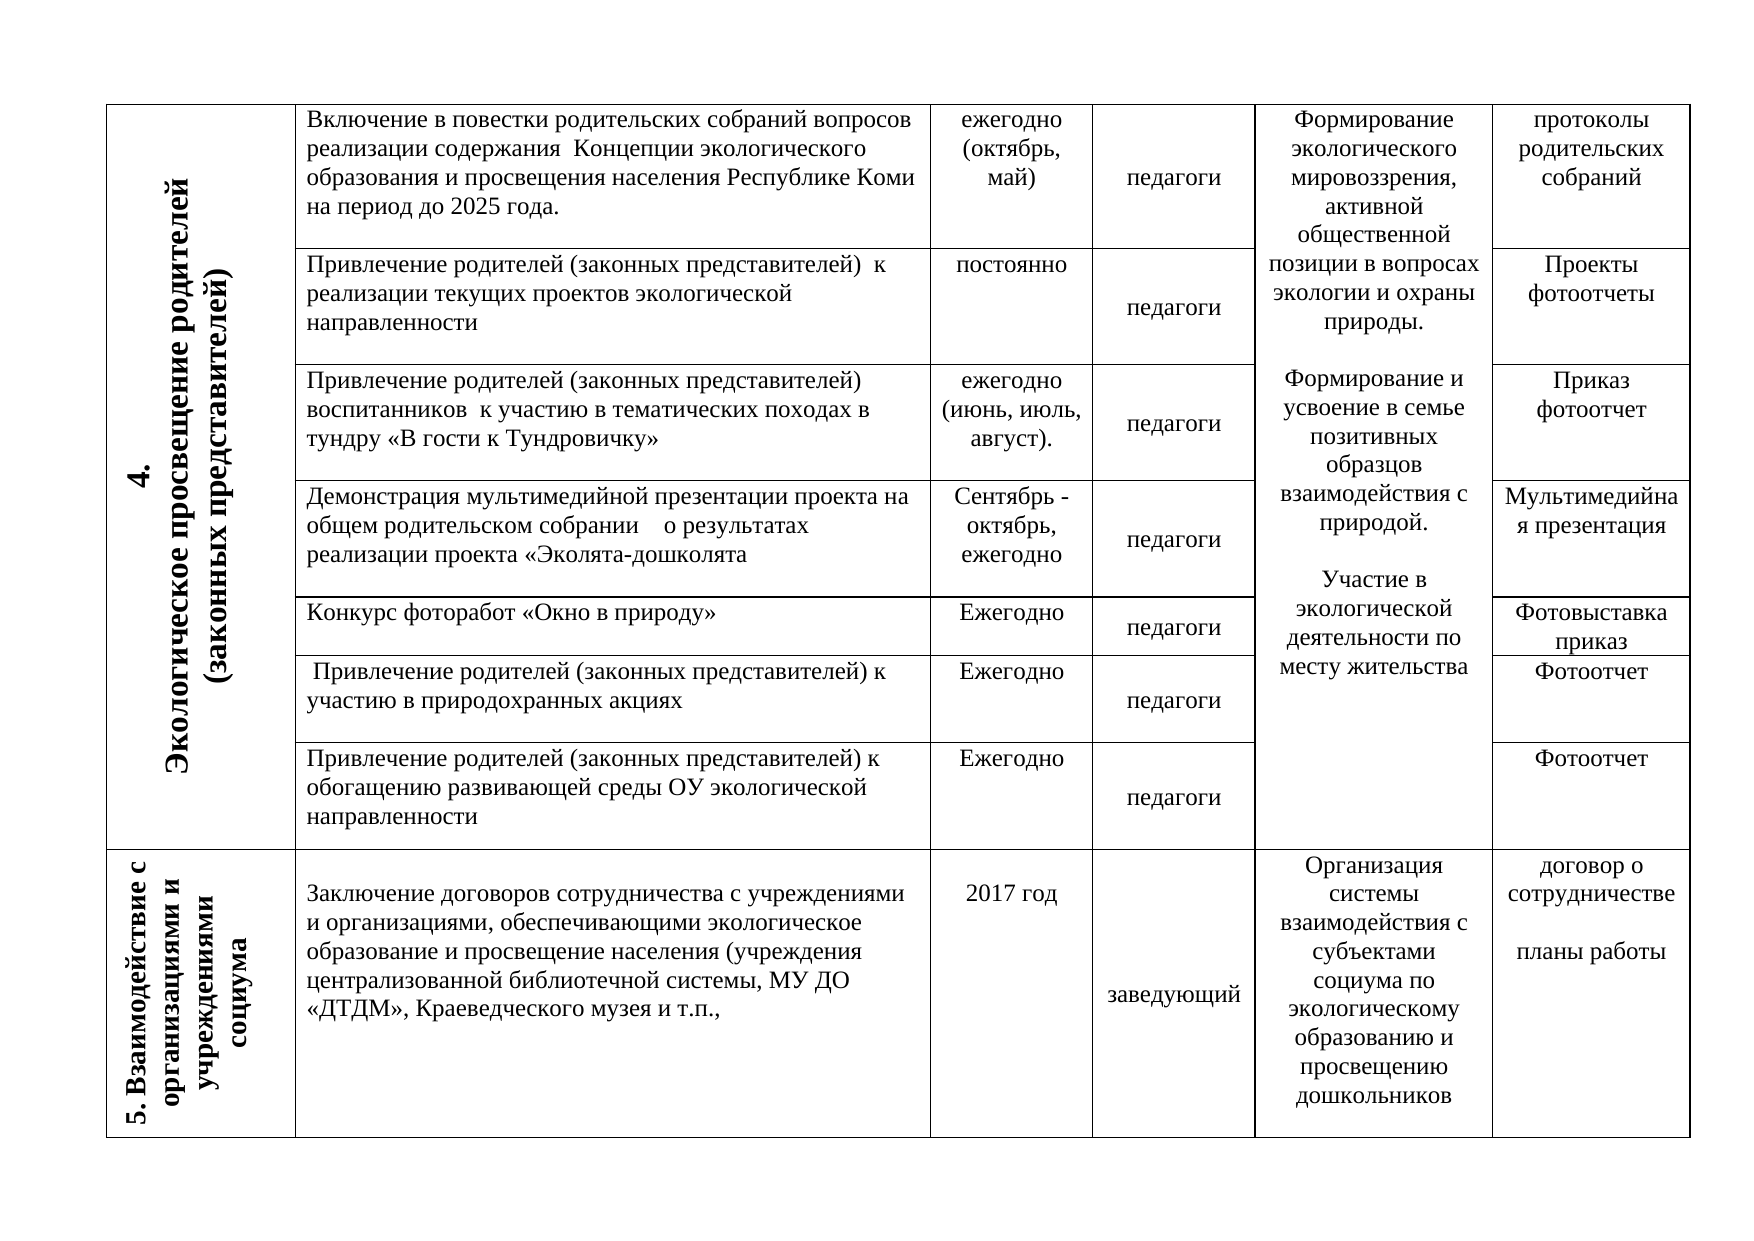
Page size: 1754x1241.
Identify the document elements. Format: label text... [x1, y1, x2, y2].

table_cell Ежегодно [931, 743, 1092, 849]
table_cell 4. Экологическое просвещение родителей (законных представителей) [107, 105, 295, 849]
table_cell Фотоотчет [1493, 743, 1689, 849]
table_cell 2017 год [931, 850, 1092, 1137]
table_cell Формирование экологического мировоззрения, активной общественной позиции в вопросах экологии и охраны природы. Формирование и усвоение в семье позитивных образцов взаимодействия с природой. Участие в экологической деятельности по месту жительства [1256, 105, 1492, 849]
table_cell Фотовыставка приказ [1493, 598, 1689, 655]
table_cell Приказ фотоотчет [1493, 365, 1689, 480]
table_cell педагоги [1093, 365, 1254, 480]
table_cell Мультимедийная презентация [1493, 481, 1689, 596]
table_cell педагоги [1093, 481, 1254, 596]
table_cell Заключение договоров сотрудничества с учреждениями и организациями, обеспечивающими экологическое образование и просвещение населения (учреждения централизованной библиотечной системы, МУ ДО «ДТДМ», Краеведческого музея и т.п., [296, 850, 930, 1137]
table_cell Привлечение родителей (законных представителей) к участию в природохранных акциях [296, 656, 930, 742]
table_cell ежегодно (октябрь, май) [931, 105, 1092, 248]
table_cell Сентябрь - октябрь, ежегодно [931, 481, 1092, 596]
table_cell Демонстрация мультимедийной презентации проекта на общем родительском собрании о результатах реализации проекта «Эколята-дошколята [296, 481, 930, 596]
table_cell Включение в повестки родительских собраний вопросов реализации содержания Концепции экологического образования и просвещения населения Республике Коми на период до 2025 года. [296, 105, 930, 248]
table_cell протоколы родительских собраний [1493, 105, 1689, 248]
table_cell Привлечение родителей (законных представителей) к обогащению развивающей среды ОУ экологической направленности [296, 743, 930, 849]
table_cell педагоги [1093, 656, 1254, 742]
table_cell Ежегодно [931, 656, 1092, 742]
table_cell педагоги [1093, 743, 1254, 849]
table_cell педагоги [1093, 105, 1254, 248]
table_cell Фотоотчет [1493, 656, 1689, 742]
table_cell Ежегодно [931, 598, 1092, 655]
table_cell ежегодно (июнь, июль, август). [931, 365, 1092, 480]
table_cell заведующий [1093, 850, 1254, 1137]
table_cell постоянно [931, 249, 1092, 364]
table_cell Организация системы взаимодействия с субъектами социума по экологическому образованию и просвещению дошкольников [1256, 850, 1492, 1137]
table_cell Привлечение родителей (законных представителей) воспитанников к участию в тематических походах в тундру «В гости к Тундровичку» [296, 365, 930, 480]
table_cell Конкурс фоторабот «Окно в природу» [296, 598, 930, 655]
table_cell педагоги [1093, 249, 1254, 364]
table_cell педагоги [1093, 598, 1254, 655]
table_cell Проекты фотоотчеты [1493, 249, 1689, 364]
table_cell Привлечение родителей (законных представителей) к реализации текущих проектов экологической направленности [296, 249, 930, 364]
table_cell договор о сотрудничестве планы работы [1493, 850, 1689, 1137]
table_cell 5. Взаимодействие с организациями и учреждениями социума [107, 850, 295, 1137]
